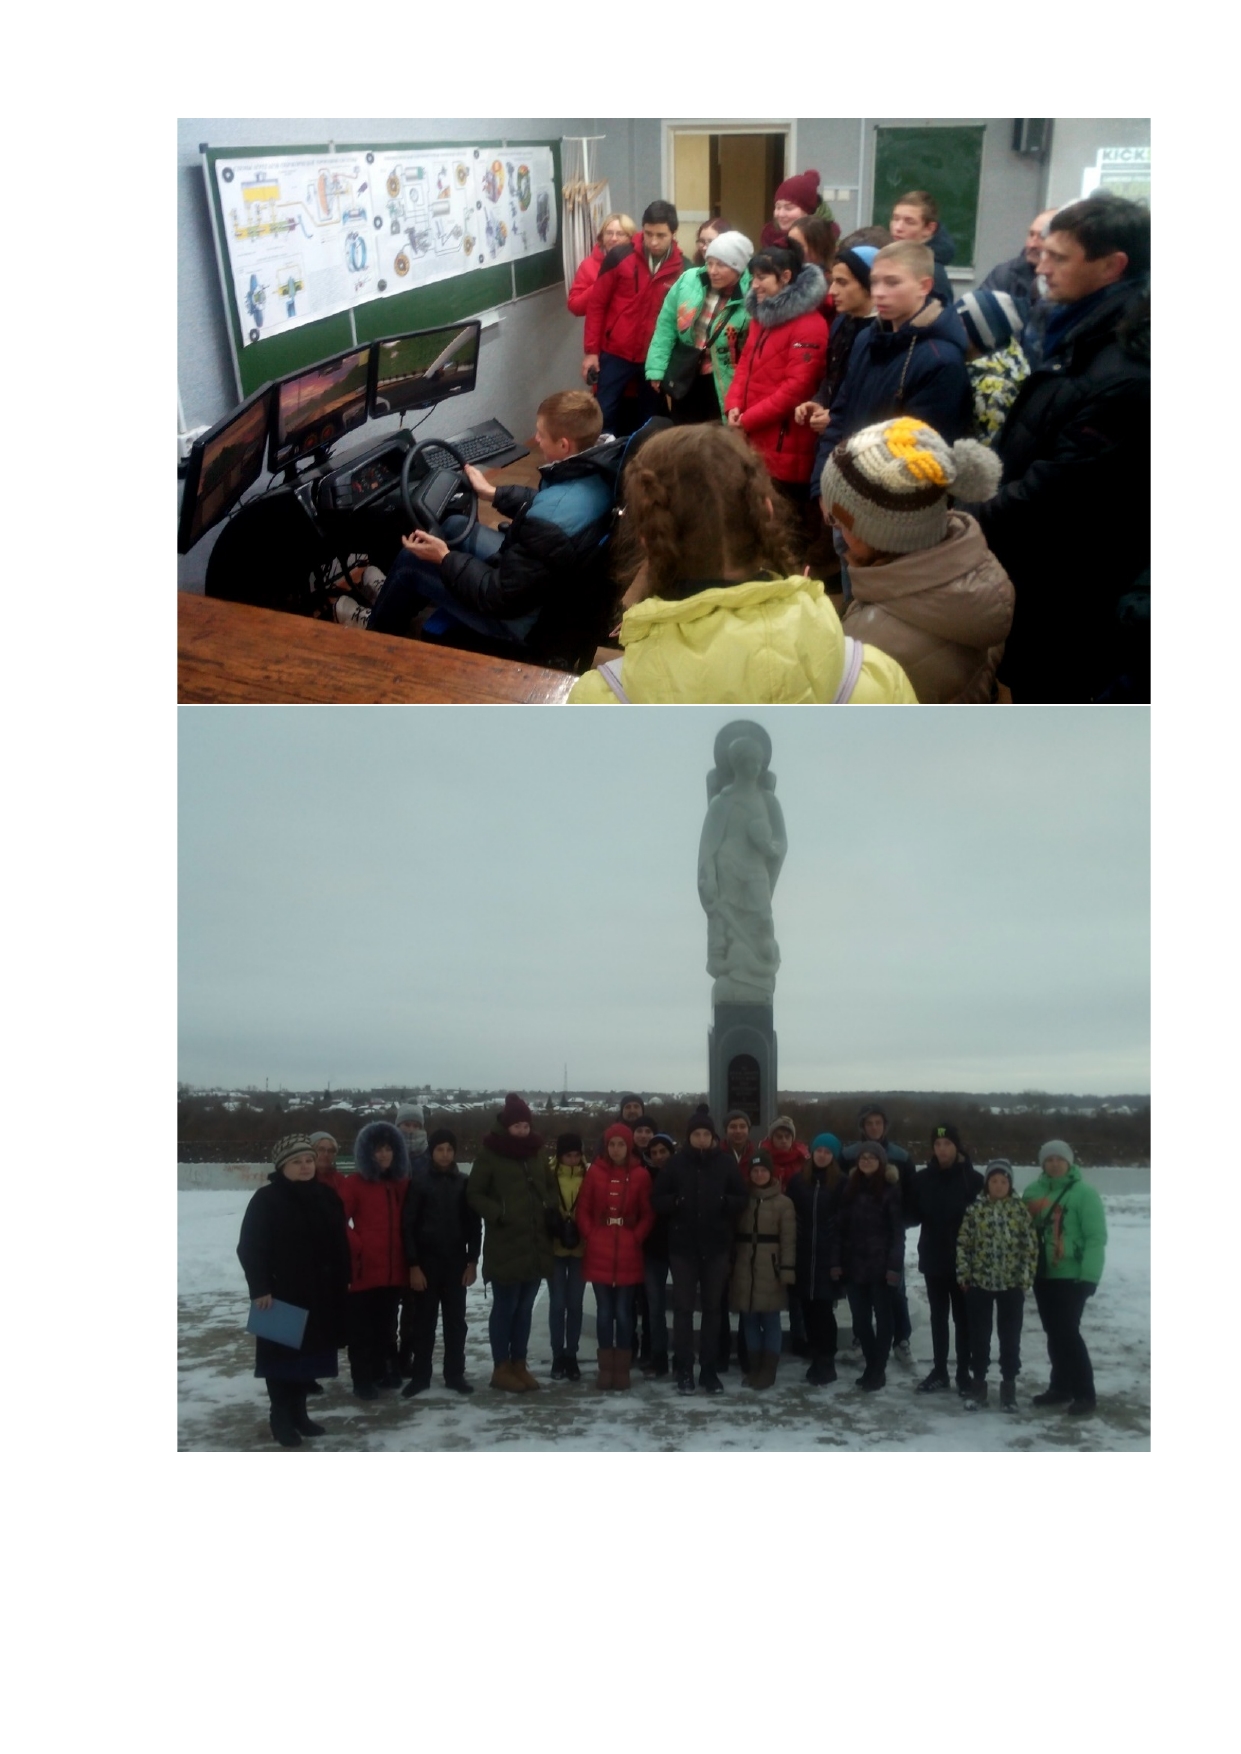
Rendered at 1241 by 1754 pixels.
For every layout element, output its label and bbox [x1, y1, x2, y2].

picture [177, 118, 1151, 704]
picture [177, 706, 1151, 1452]
